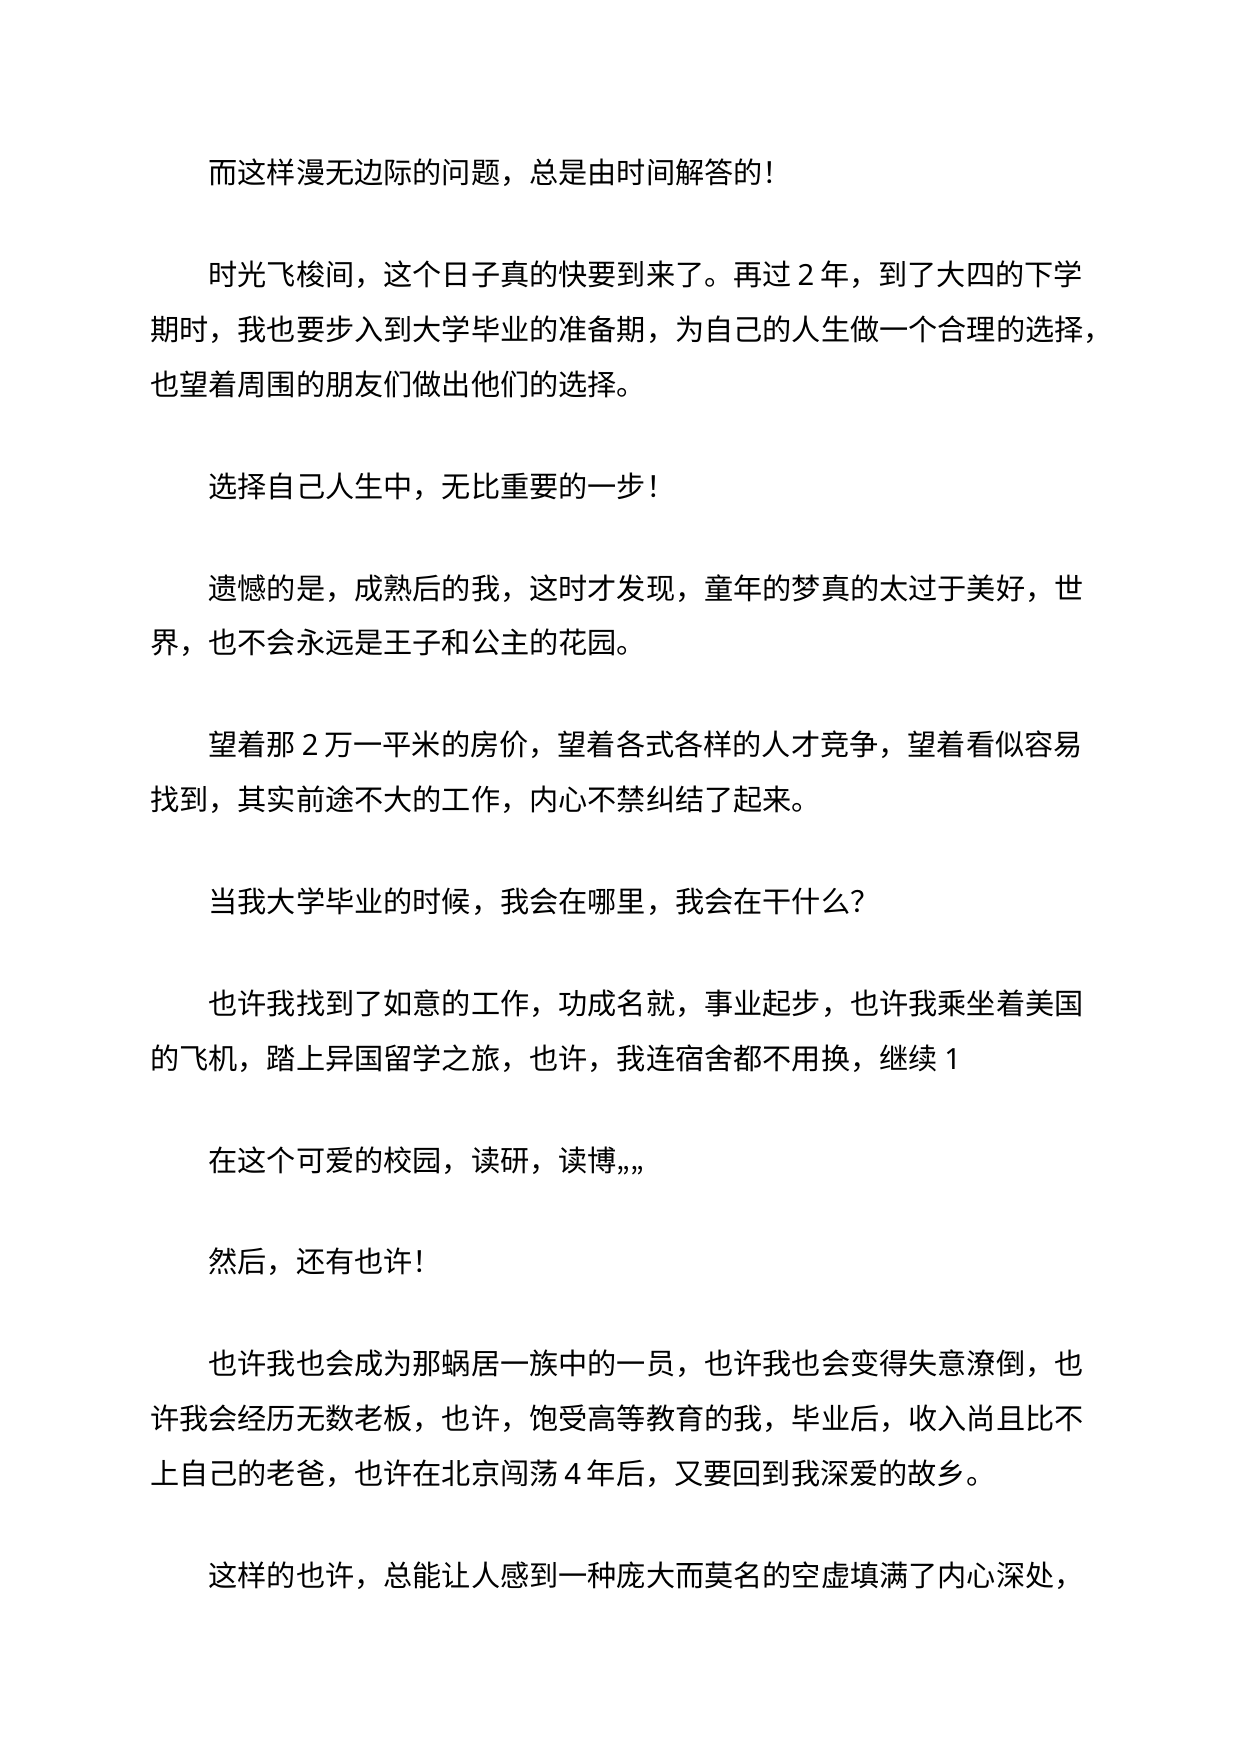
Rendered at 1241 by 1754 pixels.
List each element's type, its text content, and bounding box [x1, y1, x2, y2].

text 也许我找到了如意的工作，功成名就，事业起步，也许我乘坐着美国的飞机，踏上异国留学之旅，也许，我连宿舍都不用换，继续 1 [150, 980, 1090, 1078]
text 望着那2万一平米的房价，望着各式各样的人才竞争，望着看似容易找到，其实前途不大的工作，内心不禁纠结了起来。 [150, 722, 1090, 819]
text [150, 1553, 1090, 1595]
text 遗憾的是，成熟后的我，这时才发现，童年的梦真的太过于美好，世界，也不会永远是王子和公主的花园。 [150, 565, 1090, 662]
text 选择自己人生中，无比重要的一步！ [150, 463, 1090, 506]
text 然后，还有也许！ [150, 1239, 1090, 1281]
text 在这个可爱的校园，读研，读博„„ [150, 1137, 1090, 1179]
text 时光飞梭间，这个日子真的快要到来了。再过2年，到了大四的下学期时，我也要步入到大学毕业的准备期，为自己的人生做一个合理的选择，也望着周围的朋友们做出他们的选择。 [150, 252, 1090, 404]
text 当我大学毕业的时候，我会在哪里，我会在干什么？ [150, 879, 1090, 921]
text 也许我也会成为那蜗居一族中的一员，也许我也会变得失意潦倒，也许我会经历无数老板，也许，饱受高等教育的我，毕业后，收入尚且比不上自己的老爸，也许在北京闯荡4年后，又要回到我深爱的故乡。 [150, 1341, 1090, 1493]
text 而这样漫无边际的问题，总是由时间解答的！ [150, 150, 1090, 192]
